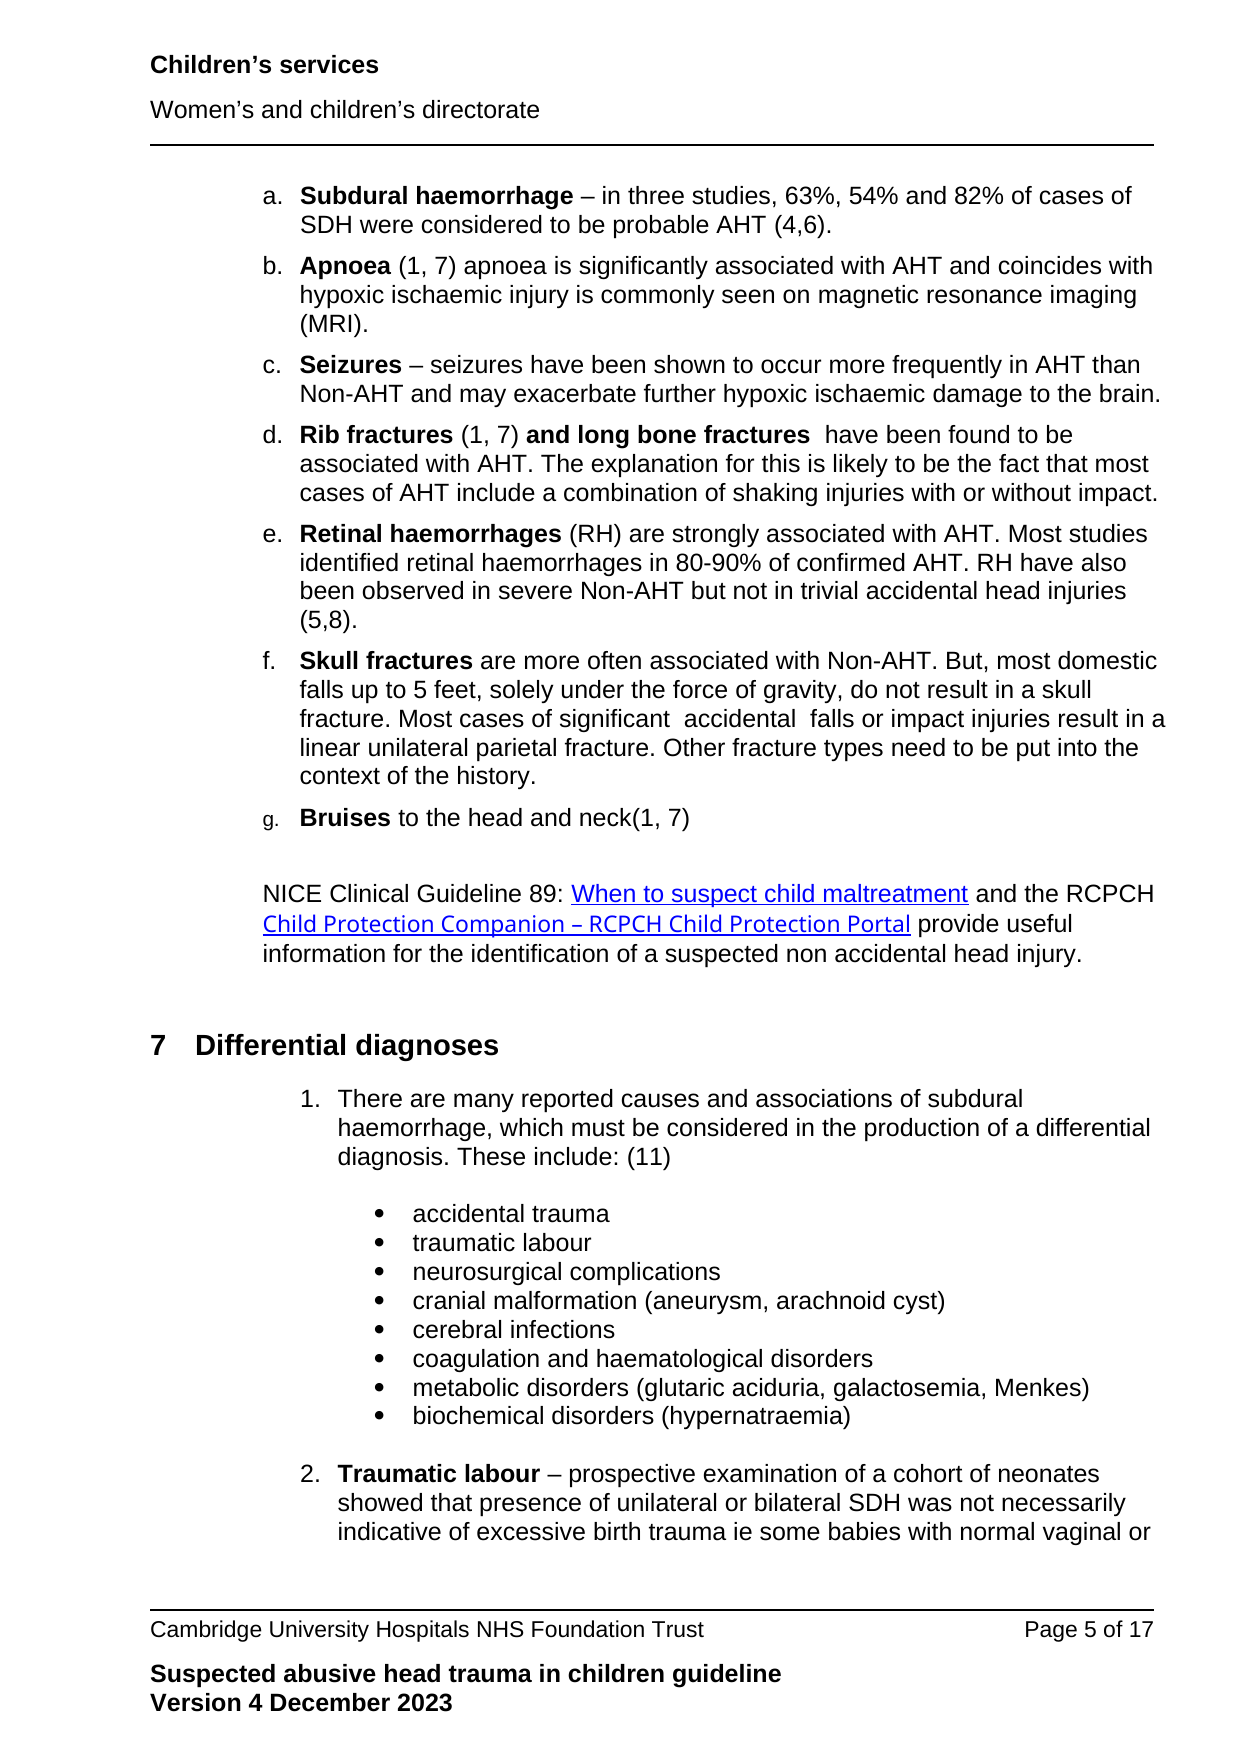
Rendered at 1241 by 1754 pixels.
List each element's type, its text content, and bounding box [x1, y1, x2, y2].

list metabolic disorders (glutaric aciduria, galactosemia, Menkes) [375, 1372, 1167, 1401]
list Apnoea (1, 7) apnoea is significantly associated with AHT and coincides with hypoxic ischaemic injury is commonly seen on magnetic resonance imaging (MRI). [262, 251, 1167, 337]
subtitle Differential diagnoses [150, 1028, 1167, 1061]
list traumatic labour [375, 1228, 1167, 1257]
list Bruises to the head and neck(1, 7) [262, 802, 1167, 831]
list coagulation and haematological disorders [375, 1344, 1167, 1372]
list Rib fractures (1, 7) and long bone fractures have been found to be associated with AHT. The explanation for this is likely to be the fact that most cases of AHT include a combination of shaking injuries with or without impact. [262, 420, 1167, 506]
list cerebral infections [375, 1315, 1167, 1344]
list cranial malformation (aneurysm, arachnoid cyst) [375, 1286, 1167, 1315]
list NICE Clinical Guideline 89: When to suspect child maltreatment and the RCPCH Child Protection Companion – RCPCH Child Protection Portal provide useful information for the identification of a suspected non accidental head injury. [262, 879, 1167, 968]
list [300, 1459, 1167, 1545]
list accidental trauma [375, 1199, 1167, 1228]
list Retinal haemorrhages (RH) are strongly associated with AHT. Most studies identified retinal haemorrhages in 80-90% of confirmed AHT. RH have also been observed in severe Non-AHT but not in trivial accidental head injuries (5,8). [262, 519, 1167, 634]
list Skull fractures are more often associated with Non-AHT. But, most domestic falls up to 5 feet, solely under the force of gravity, do not result in a skull fracture. Most cases of significant accidental falls or impact injuries result in a linear unilateral parietal fracture. Other fracture types need to be put into the context of the history. [262, 646, 1167, 790]
list Seizures – seizures have been shown to occur more frequently in AHT than Non-AHT and may exacerbate further hypoxic ischaemic damage to the brain. [262, 350, 1167, 407]
list Subdural haemorrhage – in three studies, 63%, 54% and 82% of cases of SDH were considered to be probable AHT (4,6). [262, 181, 1167, 239]
list There are many reported causes and associations of subdural haemorrhage, which must be considered in the production of a differential diagnosis. These include: (11) [300, 1084, 1167, 1171]
list neurosurgical complications [375, 1257, 1167, 1286]
list biochemical disorders (hypernatraemia) [375, 1401, 1167, 1430]
